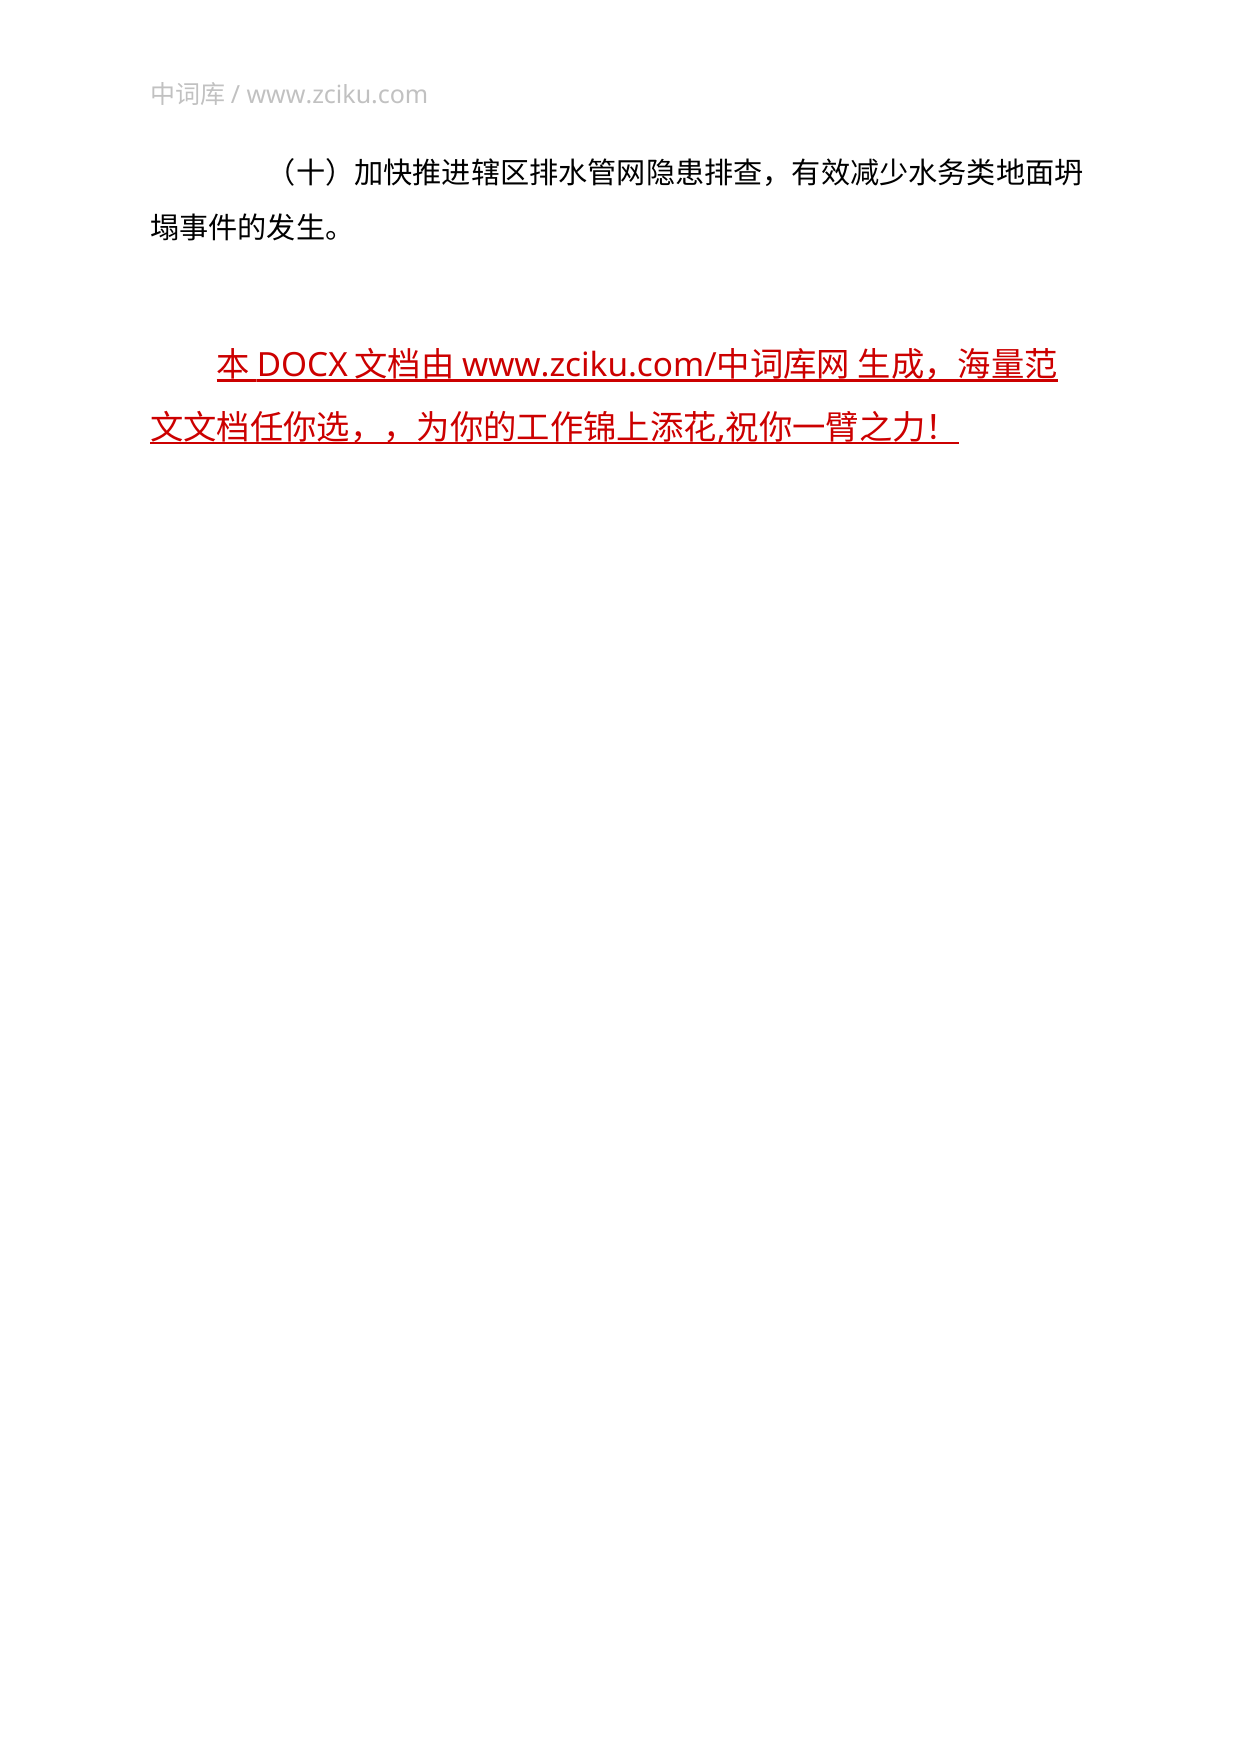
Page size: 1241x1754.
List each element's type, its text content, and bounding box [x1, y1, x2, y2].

text 本DOCX文档由 www.zciku.com/中词库网 生成，海量范文文档任你选，，为你的工作锦上添花,祝你一臂之力！ [150, 338, 1090, 449]
text （十）加快推进辖区排水管网隐患排查，有效减少水务类地面坍塌事件的发生。 [150, 150, 1090, 247]
